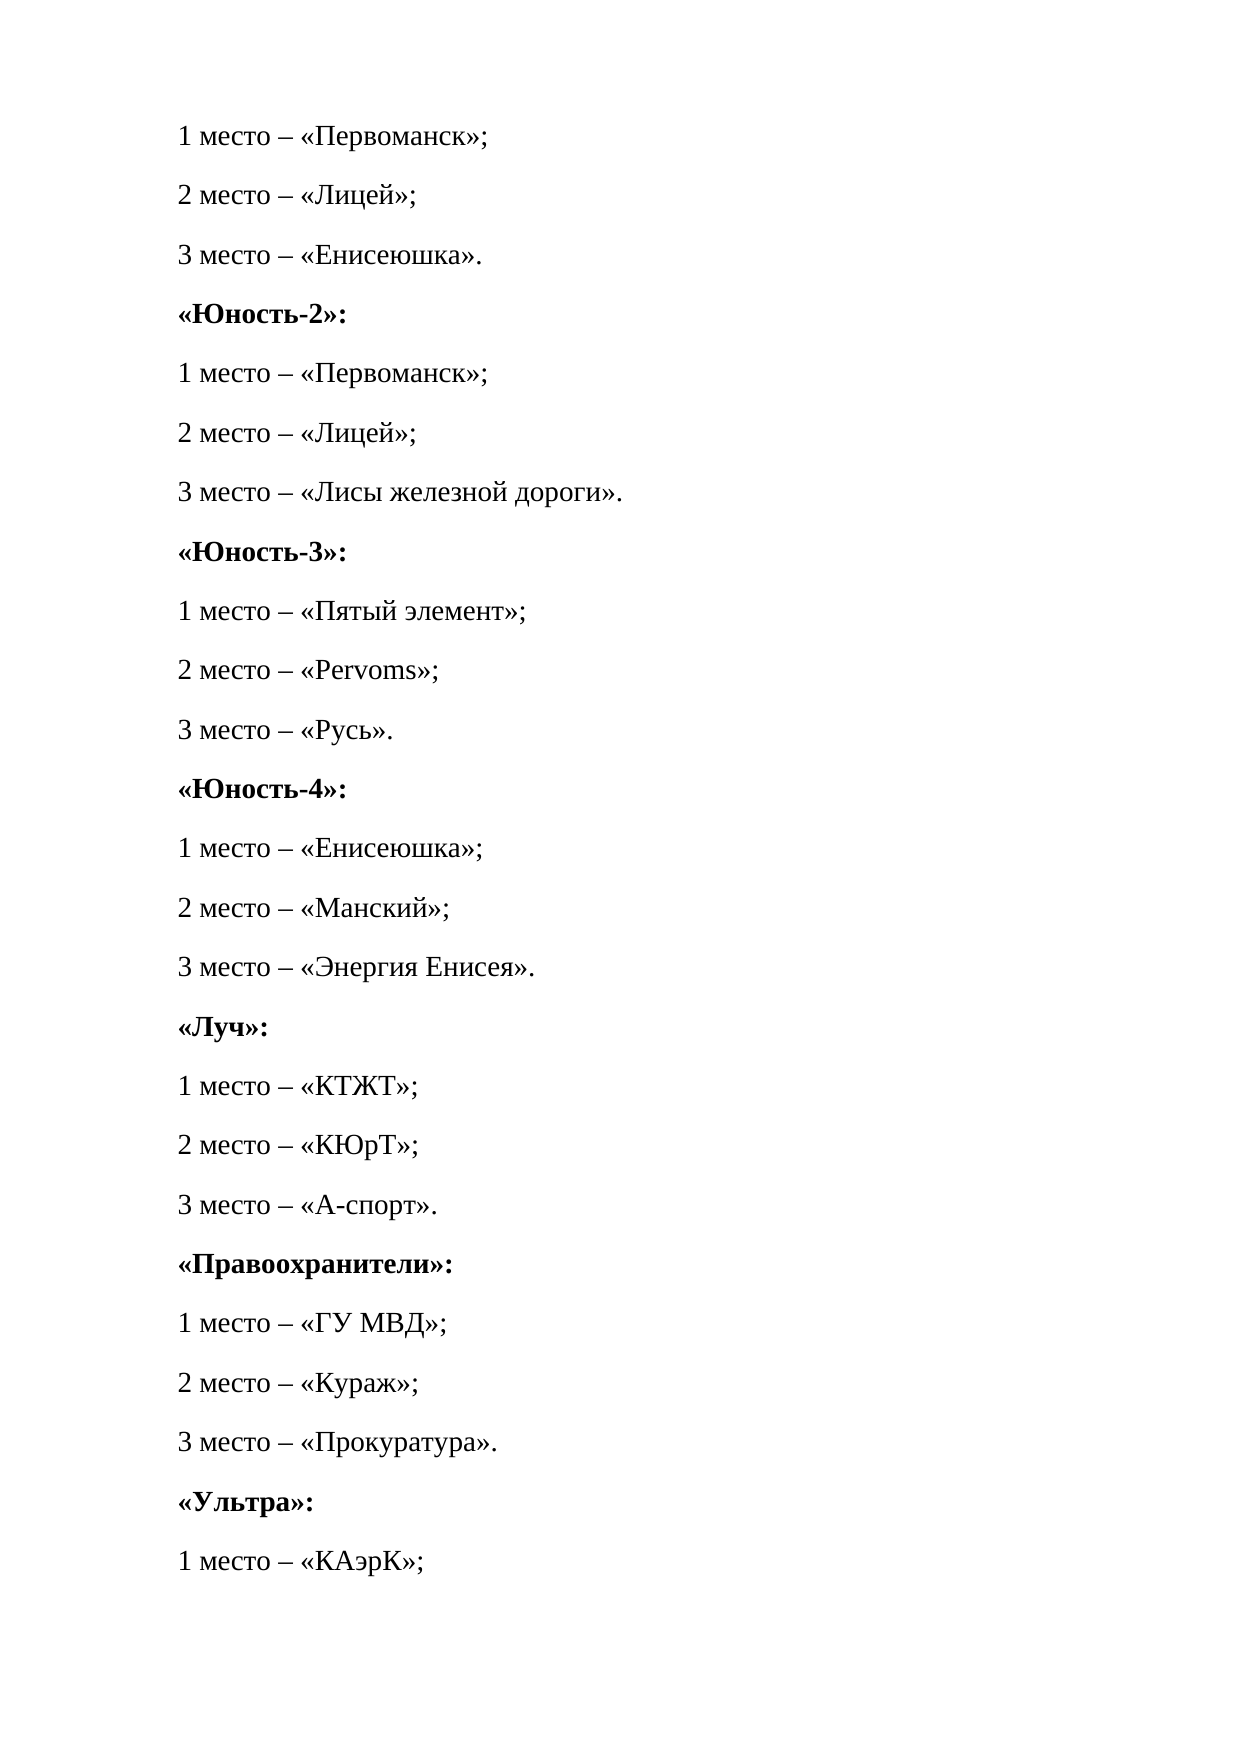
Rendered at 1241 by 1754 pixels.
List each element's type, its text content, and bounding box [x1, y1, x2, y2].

text 3 место – «Энергия Енисея». [177, 949, 1152, 983]
text 2 место – «Pervoms»; [177, 652, 1152, 686]
text 2 место – «КЮрТ»; [177, 1127, 1152, 1161]
text 3 место – «Енисеюшка». [177, 237, 1152, 270]
text 1 место – «ГУ МВД»; [177, 1306, 1152, 1339]
text 3 место – «Лисы железной дороги». [177, 474, 1152, 508]
text «Ультра»: [177, 1484, 1152, 1517]
text 1 место – «Первоманск»; [177, 118, 1152, 152]
text «Луч»: [177, 1009, 1152, 1042]
text «Юность-4»: [177, 771, 1152, 805]
text «Юность-3»: [177, 534, 1152, 567]
text 2 место – «Лицей»; [177, 177, 1152, 211]
text 2 место – «Лицей»; [177, 415, 1152, 448]
text 2 место – «Манский»; [177, 890, 1152, 923]
text 3 место – «Русь». [177, 712, 1152, 745]
text 2 место – «Кураж»; [177, 1365, 1152, 1398]
text 3 место – «А-спорт». [177, 1187, 1152, 1220]
text «Юность-2»: [177, 296, 1152, 330]
text «Правоохранители»: [177, 1246, 1152, 1280]
text 1 место – «КТЖТ»; [177, 1068, 1152, 1102]
text 1 место – «Первоманск»; [177, 356, 1152, 389]
text 3 место – «Прокуратура». [177, 1424, 1152, 1458]
text 1 место – «Пятый элемент»; [177, 593, 1152, 627]
text 1 место – «КАэрК»; [177, 1543, 1152, 1577]
text 1 место – «Енисеюшка»; [177, 831, 1152, 864]
